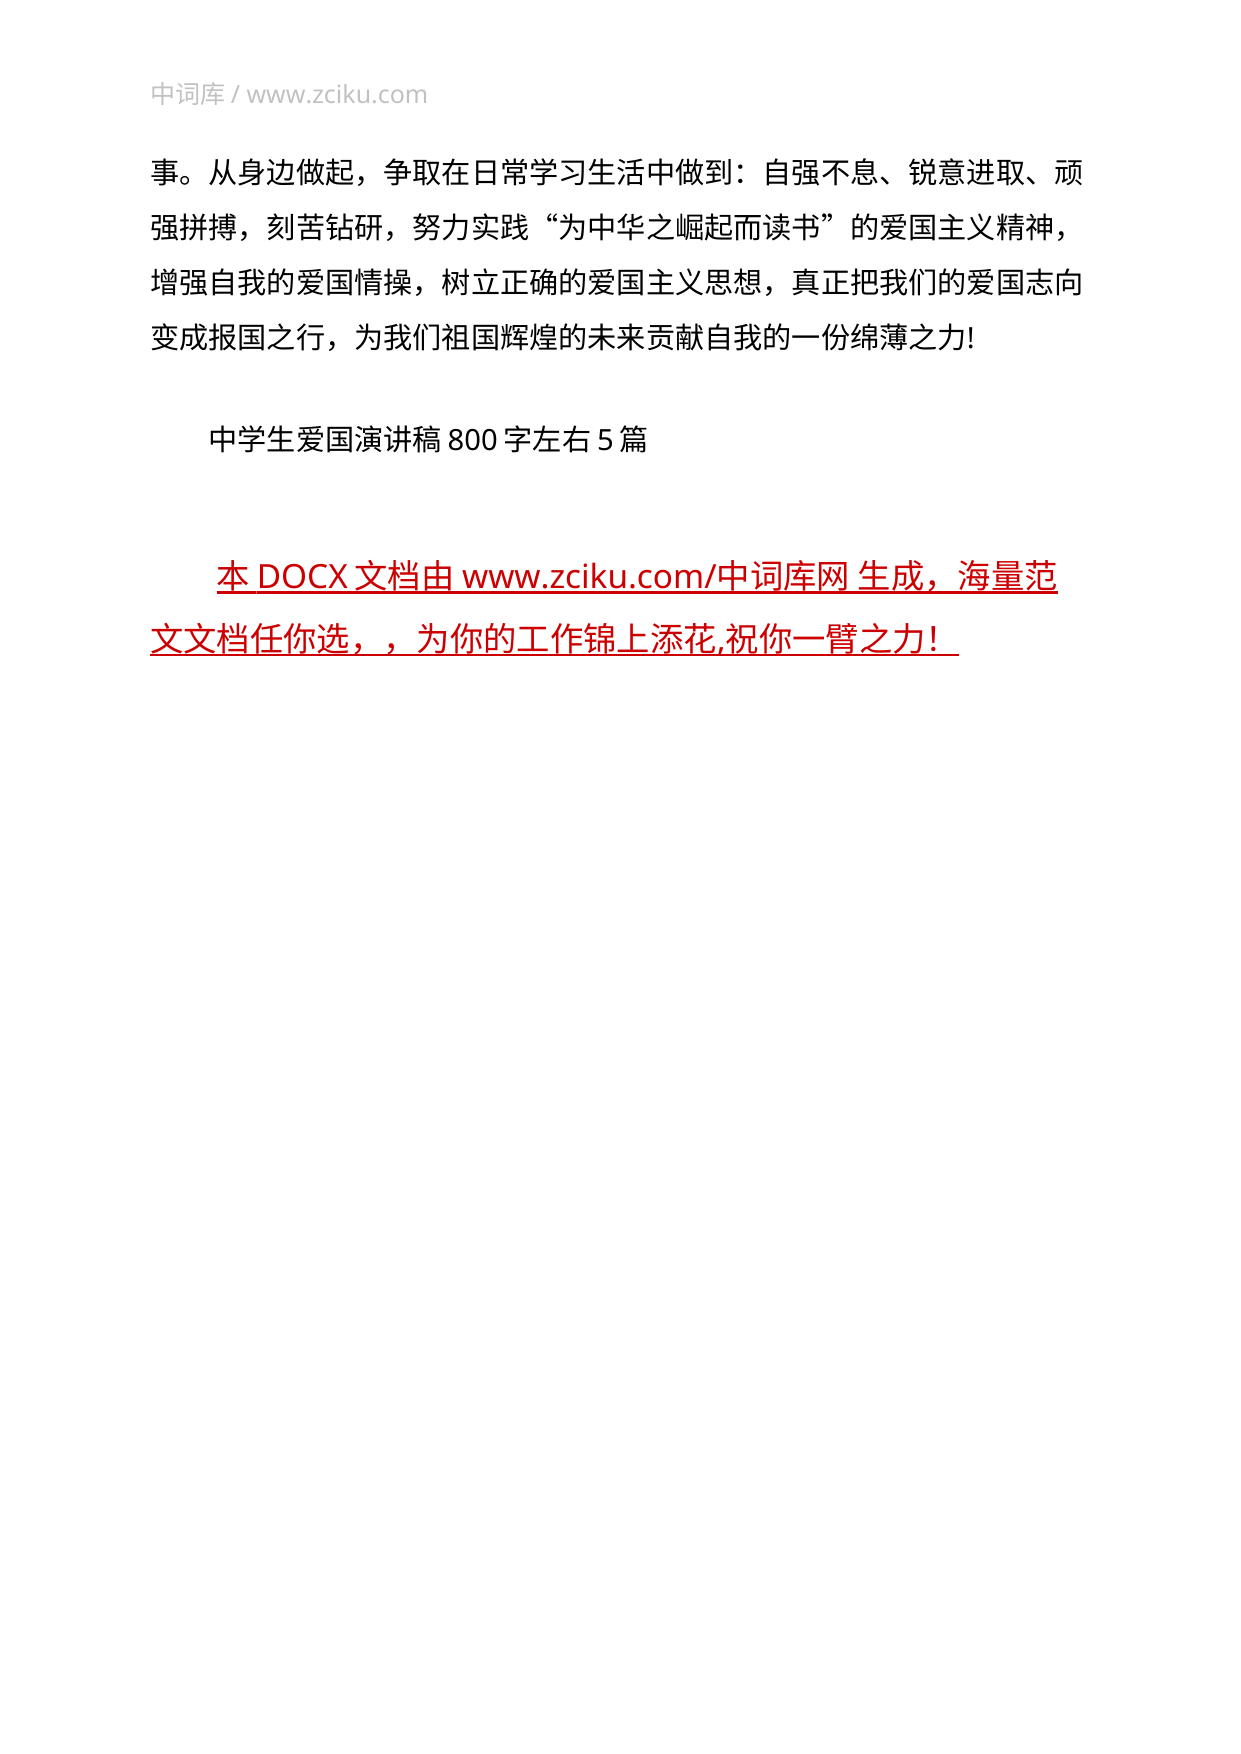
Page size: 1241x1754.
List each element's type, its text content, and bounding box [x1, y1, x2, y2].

text 本DOCX文档由 www.zciku.com/中词库网 生成，海量范文文档任你选，，为你的工作锦上添花,祝你一臂之力！ [150, 550, 1090, 661]
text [150, 150, 1090, 357]
text 中学生爱国演讲稿800字左右5篇 [150, 417, 1090, 459]
